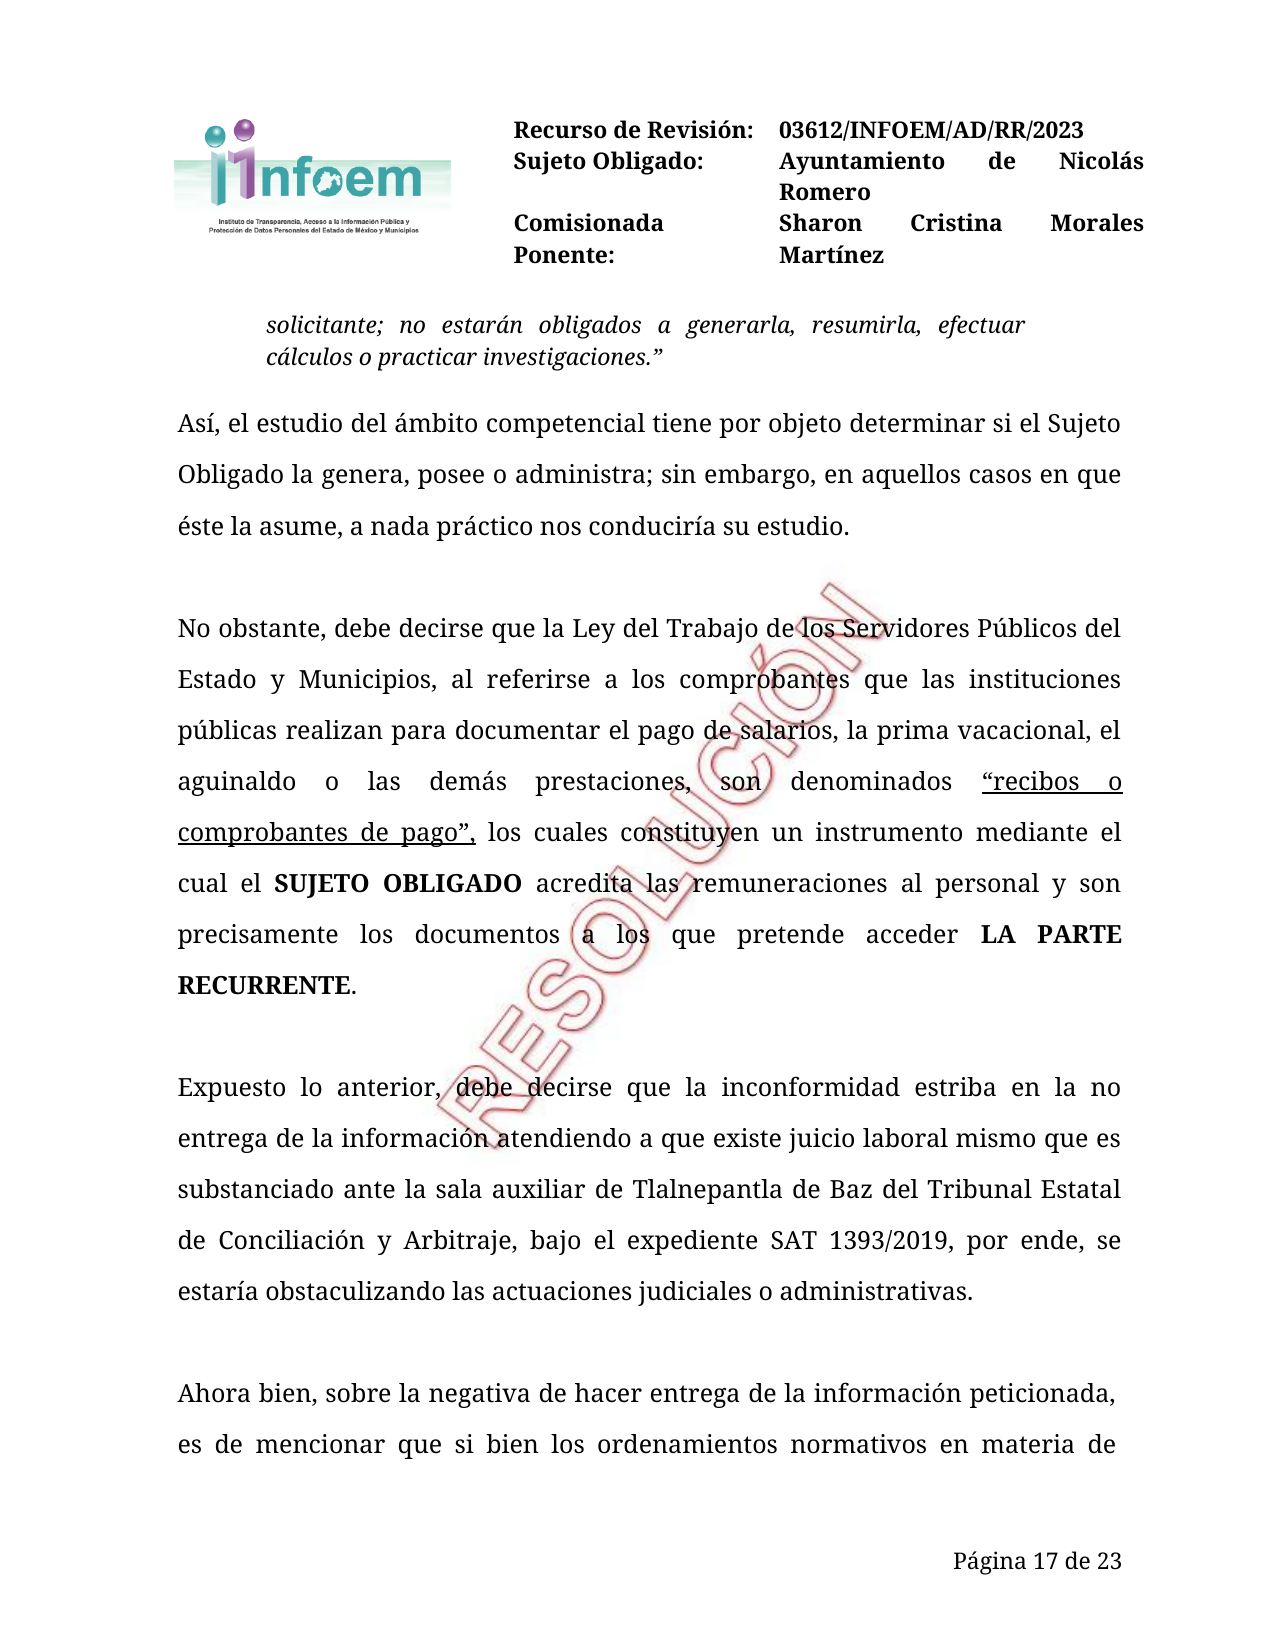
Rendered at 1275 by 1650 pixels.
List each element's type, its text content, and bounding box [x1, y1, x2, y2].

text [266, 309, 1028, 372]
text No obstante, debe decirse que la Ley del Trabajo de los Servidores Públicos del Estado y Municipios, al referirse a los comprobantes que las instituciones públicas realizan para documentar el pago de salarios, la prima vacacional, el aguinaldo o las demás prestaciones, son denominados “recibos o comprobantes de pago”, los cuales constituyen un instrumento mediante el cual el SUJETO OBLIGADO acredita las remuneraciones al personal y son precisamente los documentos a los que pretende acceder LA PARTE RECURRENTE. [177, 610, 1122, 1002]
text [177, 1376, 1117, 1461]
picture [95, 113, 1221, 1650]
text Expuesto lo anterior, debe decirse que la inconformidad estriba en la no entrega de la información atendiendo a que existe juicio laboral mismo que es substanciado ante la sala auxiliar de Tlalnepantla de Baz del Tribunal Estatal de Conciliación y Arbitraje, bajo el expediente SAT 1393/2019, por ende, se estaría obstaculizando las actuaciones judiciales o administrativas. [177, 1069, 1122, 1308]
text Así, el estudio del ámbito competencial tiene por objeto determinar si el Sujeto Obligado la genera, posee o administra; sin embargo, en aquellos casos en que éste la asume, a nada práctico nos conduciría su estudio. [177, 406, 1122, 542]
